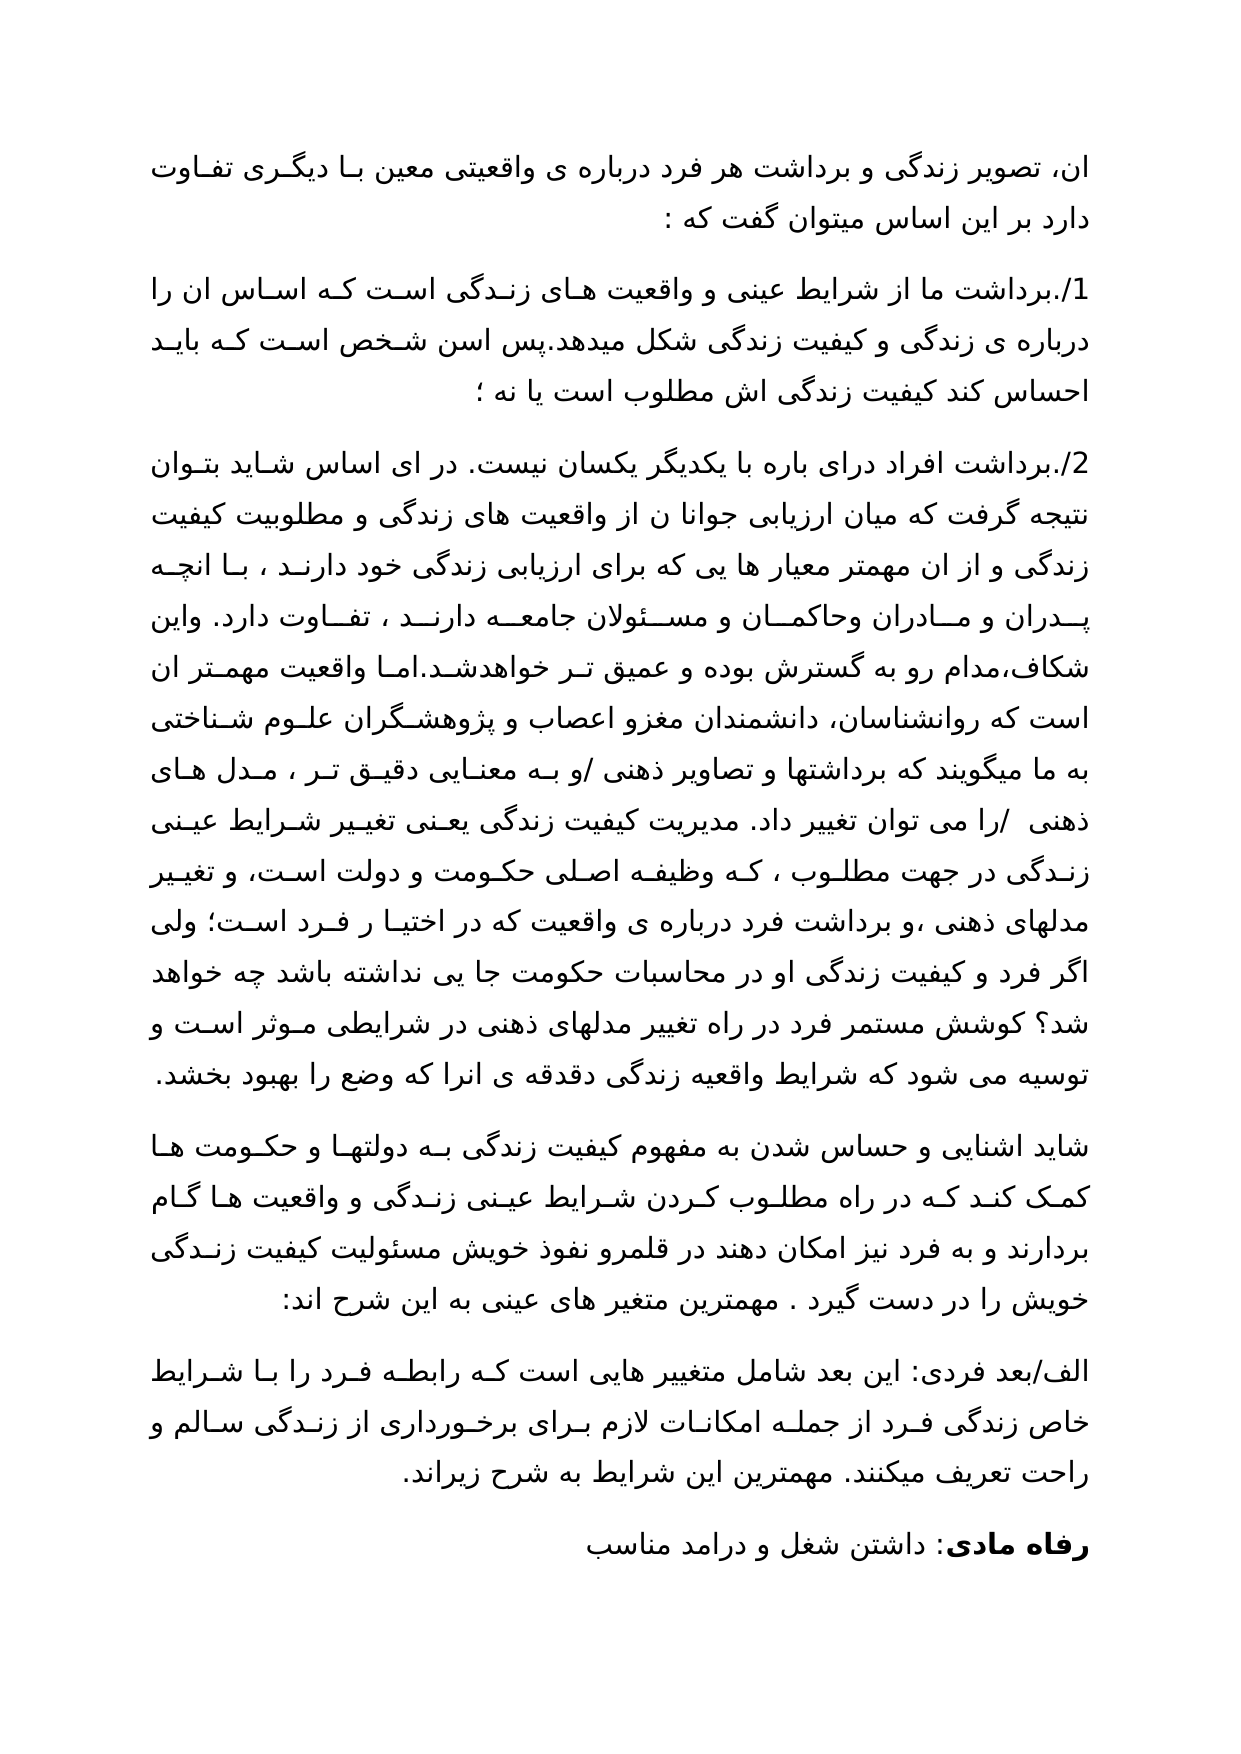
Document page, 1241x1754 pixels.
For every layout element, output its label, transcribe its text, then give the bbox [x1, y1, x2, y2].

text 2/.برداشت افراد درای باره با یکدیگر یکسان نیست. در ای اساس شاید بتوان نتیجه گرفت که میان ارزیابی جوانا ن از واقعیت های زندگی و مطلوبیت کیفیت زندگی و از ان مهمتر معیار ها یی که برای ارزیابی زندگی خود دارند ، با انچه پدران و مادران وحاکمان و مسئولان جامعه دارند ، تفاوت دارد. واین شکاف،مدام رو به گسترش بوده و عمیق تر خواهدشد.اما واقعیت مهمتر ان است که روانشناسان، دانشمندان مغزو اعصاب و پژوهشگران علوم شناختی به ما میگویند که برداشتها و تصاویر ذهنی /و به معنایی دقیق تر ، مدل های ذهنی /را می توان تغییر داد. مدیریت کیفیت زندگی یعنی تغییر شرایط عینی زندگی در جهت مطلوب ، که وظیفه اصلی حکومت و دولت است، و تغییر مدلهای ذهنی ،و برداشت فرد درباره ی واقعیت که در اختیا ر فرد است؛ ولی اگر فرد و کیفیت زندگی او در محاسبات حکومت جا یی نداشته باشد چه خواهد شد؟ کوشش مستمر فرد در راه تغییر مدلهای ذهنی در شرایطی موثر است و توسیه می شود که شرایط واقعیه زندگی دقدقه ی انرا که وضع را بهبود بخشد. [150, 446, 1090, 1092]
text 1/.برداشت ما از شرایط عینی و واقعیت های زندگی است که اساس ان را درباره ی زندگی و کیفیت زندگی شکل میدهد.پس اسن شخص است که باید احساس کند کیفیت زندگی اش مطلوب است یا نه ؛ [150, 273, 1090, 408]
text شاید اشنایی و حساس شدن به مفهوم کیفیت زندگی به دولتها و حکومت ها کمک کند که در راه مطلوب کردن شرایط عینی زندگی و واقعیت ها گام بردارند و به فرد نیز امکان دهند در قلمرو نفوذ خویش مسئولیت کیفیت زندگی خویش را در دست گیرد . مهمترین متغیر های عینی به این شرح اند: [150, 1129, 1090, 1316]
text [150, 150, 1090, 235]
text الف/بعد فردی: این بعد شامل متغییر هایی است که رابطه فرد را با شرایط خاص زندگی فرد از جمله امکانات لازم برای برخورداری از زندگی سالم و راحت تعریف میکنند. مهمترین این شرایط به شرح زیراند. [150, 1354, 1090, 1490]
text رفاه مادی: داشتن شغل و درامد مناسب [150, 1528, 1090, 1562]
